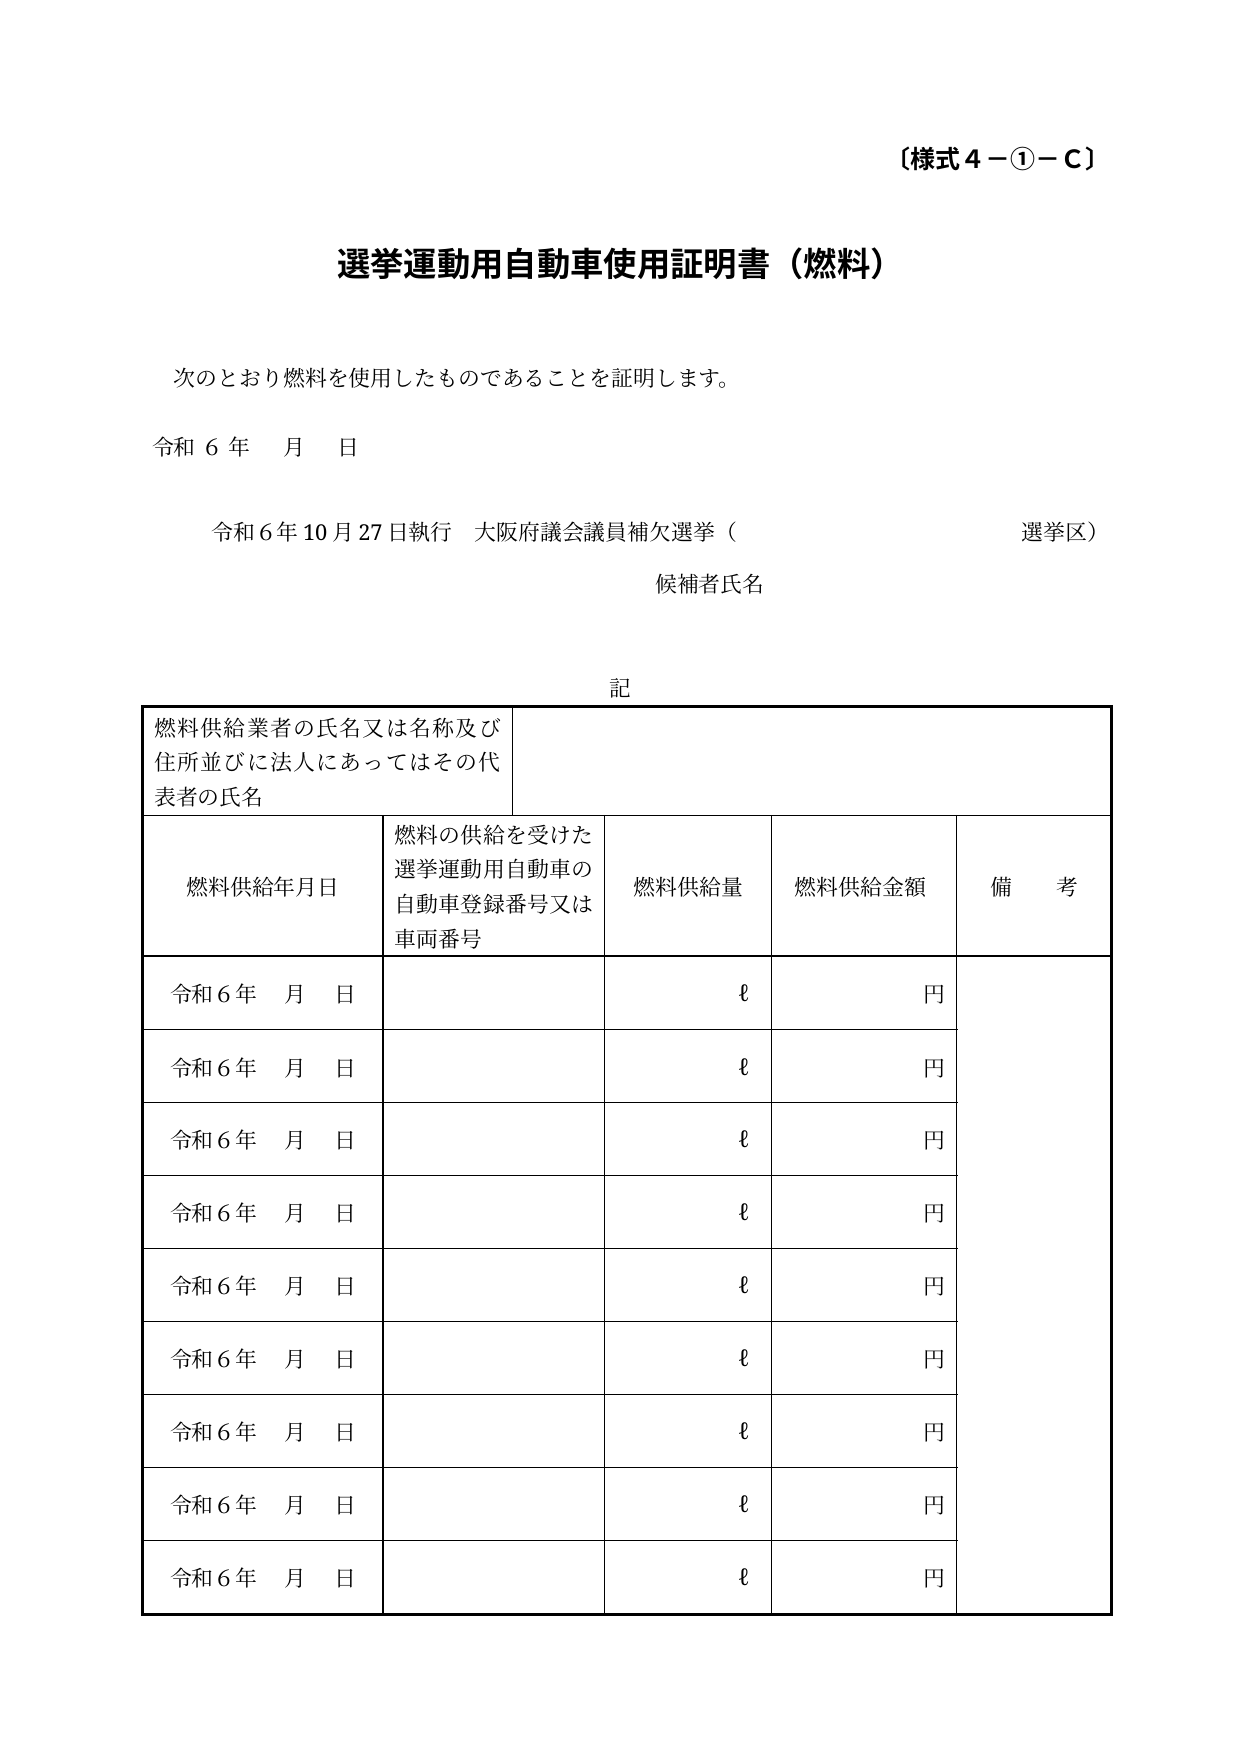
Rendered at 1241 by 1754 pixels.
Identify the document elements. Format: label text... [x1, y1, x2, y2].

table_cell 円 [772, 1468, 956, 1539]
table_cell 令和６年 月 日 [144, 1176, 382, 1247]
table_cell 燃料供給金額 [772, 816, 956, 955]
table_cell [384, 1030, 604, 1101]
table_cell 令和６年 月 日 [144, 957, 382, 1028]
table_cell 令和６年 月 日 [144, 1103, 382, 1174]
table_cell 令和６年 月 日 [144, 1395, 382, 1467]
table_cell 令和６年 月 日 [144, 1030, 382, 1101]
text 〔様式４－①－Ｃ〕 [130, 123, 1110, 193]
table_cell [384, 1176, 604, 1247]
table_cell [384, 1468, 604, 1539]
table_cell [384, 1395, 604, 1467]
table_cell ℓ [605, 1468, 771, 1539]
table_cell 備 考 [957, 816, 1110, 955]
table_cell 令和６年 月 日 [144, 1541, 382, 1613]
table_cell [384, 1103, 604, 1174]
table_cell ℓ [605, 1322, 771, 1393]
table_cell 円 [772, 1030, 956, 1101]
table_cell ℓ [605, 1176, 771, 1247]
table_cell ℓ [605, 1541, 771, 1613]
text 令和 ６ 年 月 日 [130, 429, 1110, 464]
table_cell ℓ [605, 1103, 771, 1174]
table_cell [384, 1541, 604, 1613]
table_cell 円 [772, 1176, 956, 1247]
table_cell 燃料供給年月日 [144, 816, 382, 955]
table_cell [957, 957, 1110, 1613]
table_cell 円 [772, 1249, 956, 1321]
text 令和６年10月27日執行 大阪府議会議員補欠選挙（ 選挙区） [130, 513, 1110, 548]
text 次のとおり燃料を使用したものであることを証明します。 [130, 359, 1110, 394]
table_cell 円 [772, 1395, 956, 1467]
table_header [513, 708, 1110, 815]
subtitle 記 [130, 670, 1110, 705]
table_cell 円 [772, 1322, 956, 1393]
table_cell 燃料供給量 [605, 816, 771, 955]
table_cell 燃料の供給を受けた選挙運動用自動車の自動車登録番号又は車両番号 [384, 816, 604, 955]
table_cell [384, 957, 604, 1028]
table_cell [384, 1322, 604, 1393]
text 選挙運動用自動車使用証明書（燃料） [130, 228, 1110, 297]
text 候補者氏名 [130, 566, 1110, 600]
table_cell 令和６年 月 日 [144, 1322, 382, 1393]
table_cell 円 [772, 1541, 956, 1613]
table_cell ℓ [605, 1030, 771, 1101]
table_cell 円 [772, 1103, 956, 1174]
table_header 燃料供給業者の氏名又は名称及び住所並びに法人にあってはその代表者の氏名 [144, 708, 512, 815]
table_cell ℓ [605, 1249, 771, 1321]
table_cell [384, 1249, 604, 1321]
table_cell ℓ [605, 1395, 771, 1467]
table_cell 令和６年 月 日 [144, 1249, 382, 1321]
table_cell 円 [772, 957, 956, 1028]
table_cell ℓ [605, 957, 771, 1028]
table_cell 令和６年 月 日 [144, 1468, 382, 1539]
